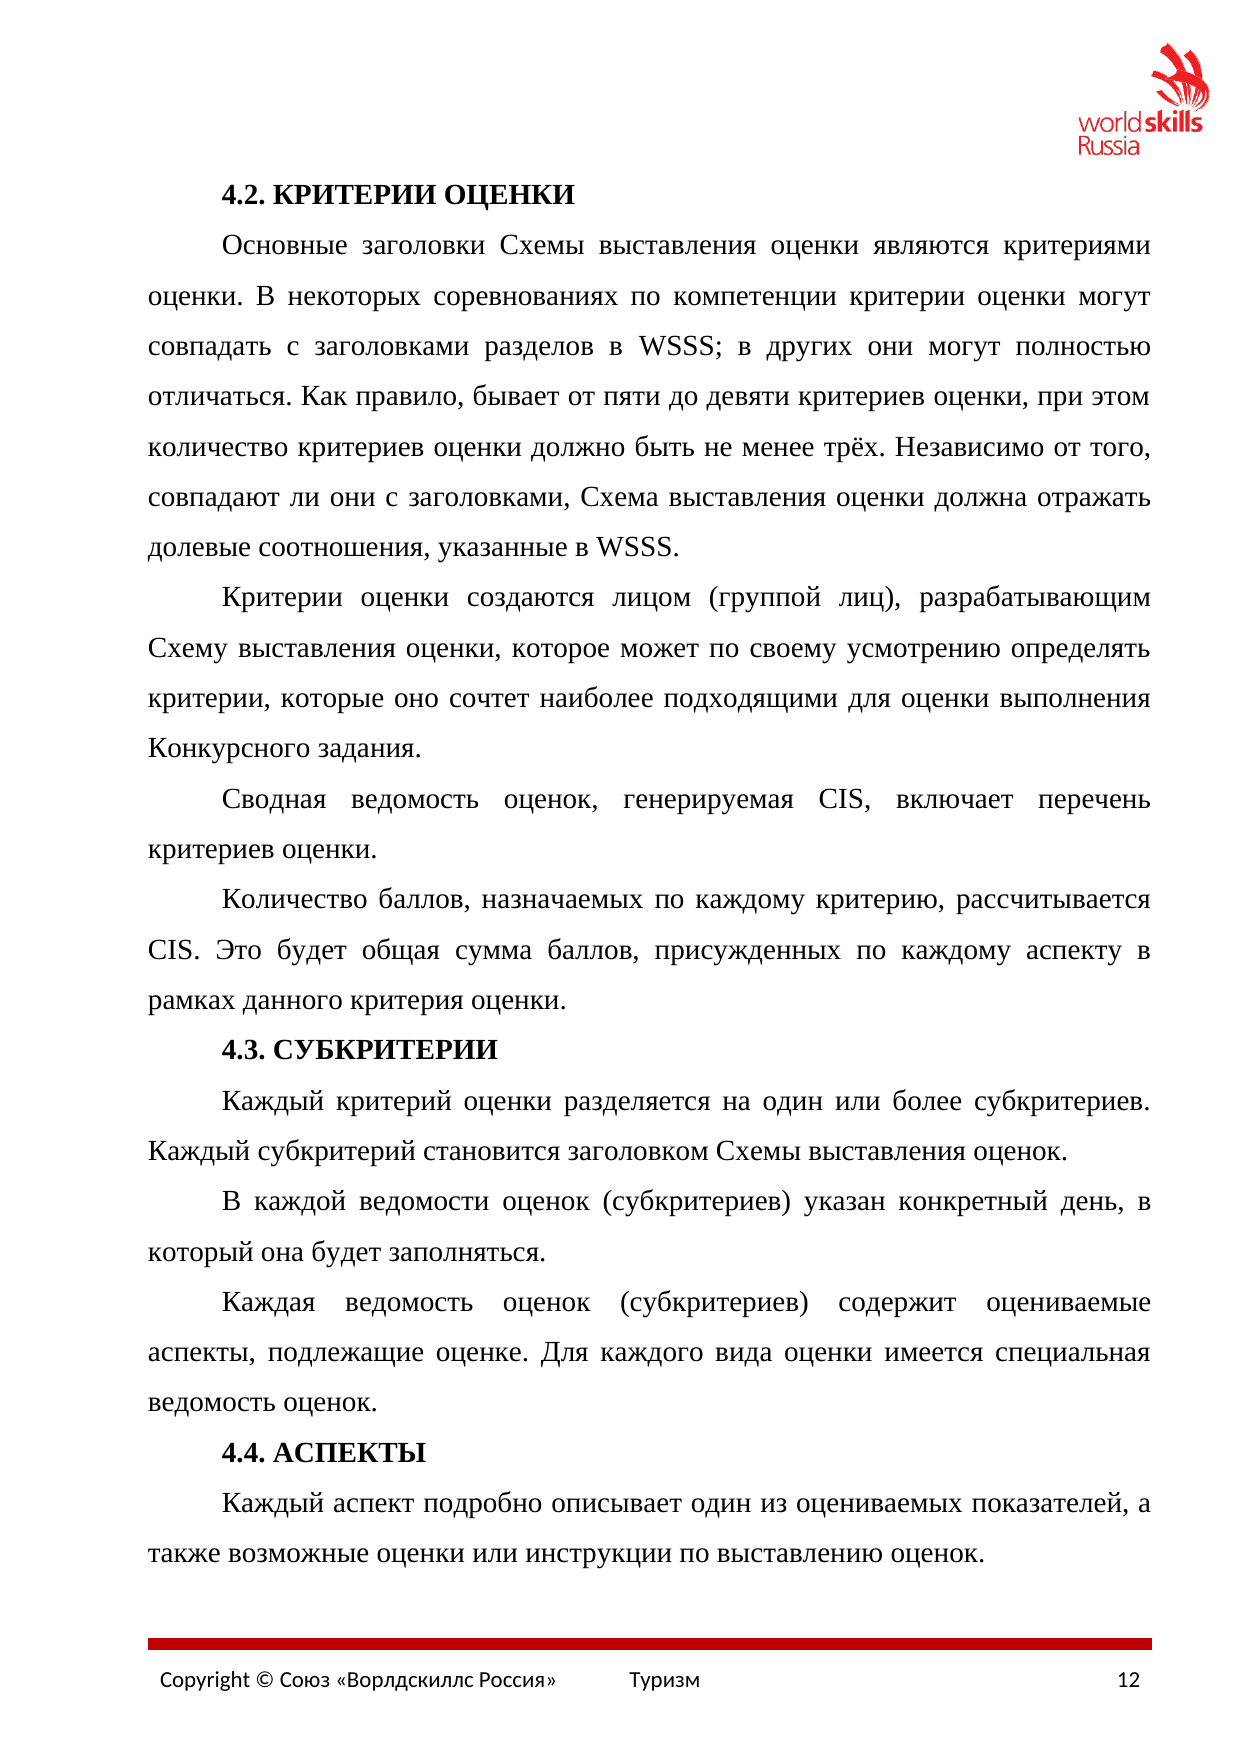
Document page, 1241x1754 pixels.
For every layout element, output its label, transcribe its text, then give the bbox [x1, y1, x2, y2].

text Каждый критерий оценки разделяется на один или более субкритериев. Каждый субкритерий становится заголовком Схемы выставления оценок. [148, 1083, 1152, 1167]
text 4.4. АСПЕКТЫ [148, 1435, 1152, 1468]
text Критерии оценки создаются лицом (группой лиц), разрабатывающим Схему выставления оценки, которое может по своему усмотрению определять критерии, которые оно сочтет наиболее подходящими для оценки выполнения Конкурсного задания. [148, 579, 1152, 764]
text 4.2. КРИТЕРИИ ОЦЕНКИ [148, 177, 1152, 211]
picture [1078, 42, 1235, 155]
text Каждая ведомость оценок (субкритериев) содержит оцениваемые аспекты, подлежащие оценке. Для каждого вида оценки имеется специальная ведомость оценок. [148, 1284, 1152, 1418]
text Количество баллов, назначаемых по каждому критерию, рассчитывается CIS. Это будет общая сумма баллов, присужденных по каждому аспекту в рамках данного критерия оценки. [148, 881, 1152, 1016]
text 4.3. СУБКРИТЕРИИ [148, 1032, 1152, 1066]
text Каждый аспект подробно описывает один из оцениваемых показателей, а также возможные оценки или инструкции по выставлению оценок. [148, 1485, 1152, 1569]
text Основные заголовки Схемы выставления оценки являются критериями оценки. В некоторых соревнованиях по компетенции критерии оценки могут совпадать с заголовками разделов в WSSS; в других они могут полностью отличаться. Как правило, бывает от пяти до девяти критериев оценки, при этом количество критериев оценки должно быть не менее трёх. Независимо от того, совпадают ли они с заголовками, Схема выставления оценки должна отражать долевые соотношения, указанные в WSSS. [148, 227, 1152, 563]
text Сводная ведомость оценок, генерируемая CIS, включает перечень критериев оценки. [148, 781, 1152, 865]
text В каждой ведомости оценок (субкритериев) указан конкретный день, в который она будет заполняться. [148, 1183, 1152, 1267]
